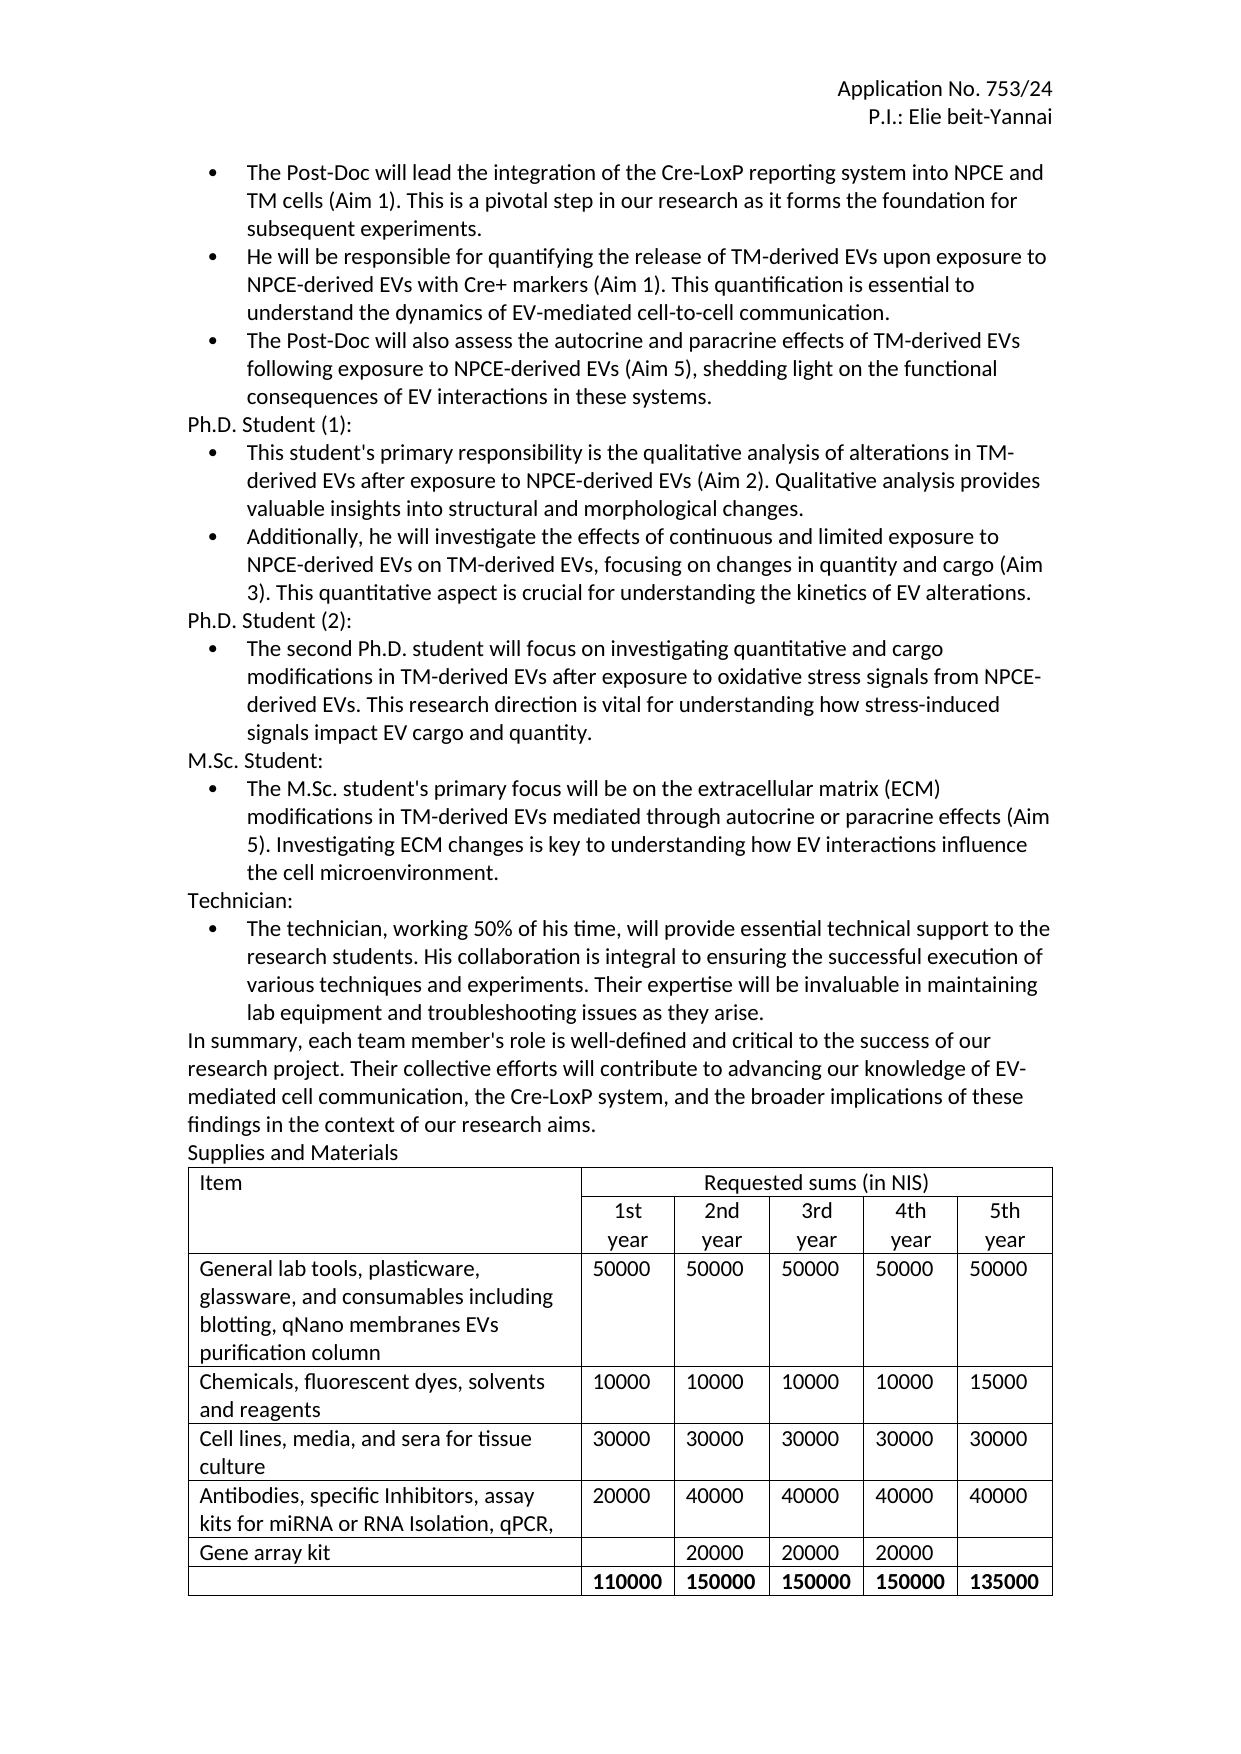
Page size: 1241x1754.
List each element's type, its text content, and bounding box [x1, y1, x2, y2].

text Ph.D. Student (1): [187, 410, 1053, 438]
text M.Sc. Student: [187, 746, 1053, 774]
table_cell [189, 1567, 581, 1595]
table_cell [582, 1538, 674, 1566]
table_cell 10000 [864, 1367, 957, 1423]
table_cell 30000 [958, 1424, 1052, 1480]
table_cell 10000 [675, 1367, 769, 1423]
table_cell 15000 [958, 1367, 1052, 1423]
text Technician: [187, 886, 1053, 914]
table_cell 1st year [582, 1197, 674, 1253]
table_cell Antibodies, specific Inhibitors, assay kits for miRNA or RNA Isolation, qPCR, [189, 1481, 581, 1537]
list The Post-Doc will also assess the autocrine and paracrine effects of TM-derived EVs following exposure to NPCE-derived EVs (Aim 5), shedding light on the functional consequences of EV interactions in these systems. [209, 326, 1053, 410]
table_cell 30000 [582, 1424, 674, 1480]
table_cell 20000 [582, 1481, 674, 1537]
table_cell 150000 [675, 1567, 769, 1595]
table_cell 50000 [582, 1254, 674, 1366]
table_cell 50000 [958, 1254, 1052, 1366]
table_cell Gene array kit [189, 1538, 581, 1566]
table_cell 50000 [675, 1254, 769, 1366]
table_cell 3rd year [770, 1197, 863, 1253]
table_cell 40000 [770, 1481, 863, 1537]
table_cell 40000 [864, 1481, 957, 1537]
table_cell 5th year [958, 1197, 1052, 1253]
list He will be responsible for quantifying the release of TM-derived EVs upon exposure to NPCE-derived EVs with Cre+ markers (Aim 1). This quantification is essential to understand the dynamics of EV-mediated cell-to-cell communication. [209, 242, 1053, 326]
table_cell 4th year [864, 1197, 957, 1253]
table_header Item [189, 1168, 581, 1253]
table_cell [958, 1538, 1052, 1566]
table_cell 20000 [864, 1538, 957, 1566]
table_cell 10000 [770, 1367, 863, 1423]
table_cell 30000 [770, 1424, 863, 1480]
table_cell 20000 [770, 1538, 863, 1566]
table_cell 50000 [770, 1254, 863, 1366]
list The M.Sc. student's primary focus will be on the extracellular matrix (ECM) modifications in TM-derived EVs mediated through autocrine or paracrine effects (Aim 5). Investigating ECM changes is key to understanding how EV interactions influence the cell microenvironment. [209, 774, 1053, 886]
table_cell 2nd year [675, 1197, 769, 1253]
table_cell 30000 [864, 1424, 957, 1480]
list Additionally, he will investigate the effects of continuous and limited exposure to NPCE-derived EVs on TM-derived EVs, focusing on changes in quantity and cargo (Aim 3). This quantitative aspect is crucial for understanding the kinetics of EV alterations. [209, 522, 1053, 606]
table_cell 110000 [582, 1567, 674, 1595]
table_cell Cell lines, media, and sera for tissue culture [189, 1424, 581, 1480]
table_cell 10000 [582, 1367, 674, 1423]
list The technician, working 50% of his time, will provide essential technical support to the research students. His collaboration is integral to ensuring the successful execution of various techniques and experiments. Their expertise will be invaluable in maintaining lab equipment and troubleshooting issues as they arise. [209, 914, 1053, 1026]
table_cell 150000 [770, 1567, 863, 1595]
table_cell 40000 [675, 1481, 769, 1537]
table_cell 30000 [675, 1424, 769, 1480]
list The Post-Doc will lead the integration of the Cre-LoxP reporting system into NPCE and TM cells (Aim 1). This is a pivotal step in our research as it forms the foundation for subsequent experiments. [209, 158, 1053, 242]
table_cell 135000 [958, 1567, 1052, 1595]
table_cell 40000 [958, 1481, 1052, 1537]
text In summary, each team member's role is well-defined and critical to the success of our research project. Their collective efforts will contribute to advancing our knowledge of EV-mediated cell communication, the Cre-LoxP system, and the broader implications of these findings in the context of our research aims. [187, 1026, 1053, 1138]
text Supplies and Materials [187, 1138, 1053, 1167]
table_cell 50000 [864, 1254, 957, 1366]
list The second Ph.D. student will focus on investigating quantitative and cargo modifications in TM-derived EVs after exposure to oxidative stress signals from NPCE-derived EVs. This research direction is vital for understanding how stress-induced signals impact EV cargo and quantity. [209, 634, 1053, 746]
list This student's primary responsibility is the qualitative analysis of alterations in TM-derived EVs after exposure to NPCE-derived EVs (Aim 2). Qualitative analysis provides valuable insights into structural and morphological changes. [209, 438, 1053, 522]
table_cell Chemicals, fluorescent dyes, solvents and reagents [189, 1367, 581, 1423]
table_cell 20000 [675, 1538, 769, 1566]
table_header Requested sums (in NIS) [582, 1168, 1052, 1196]
table_cell 150000 [864, 1567, 957, 1595]
table_cell General lab tools, plasticware, glassware, and consumables including blotting, qNano membranes EVs purification column [189, 1254, 581, 1366]
text Ph.D. Student (2): [187, 606, 1053, 634]
